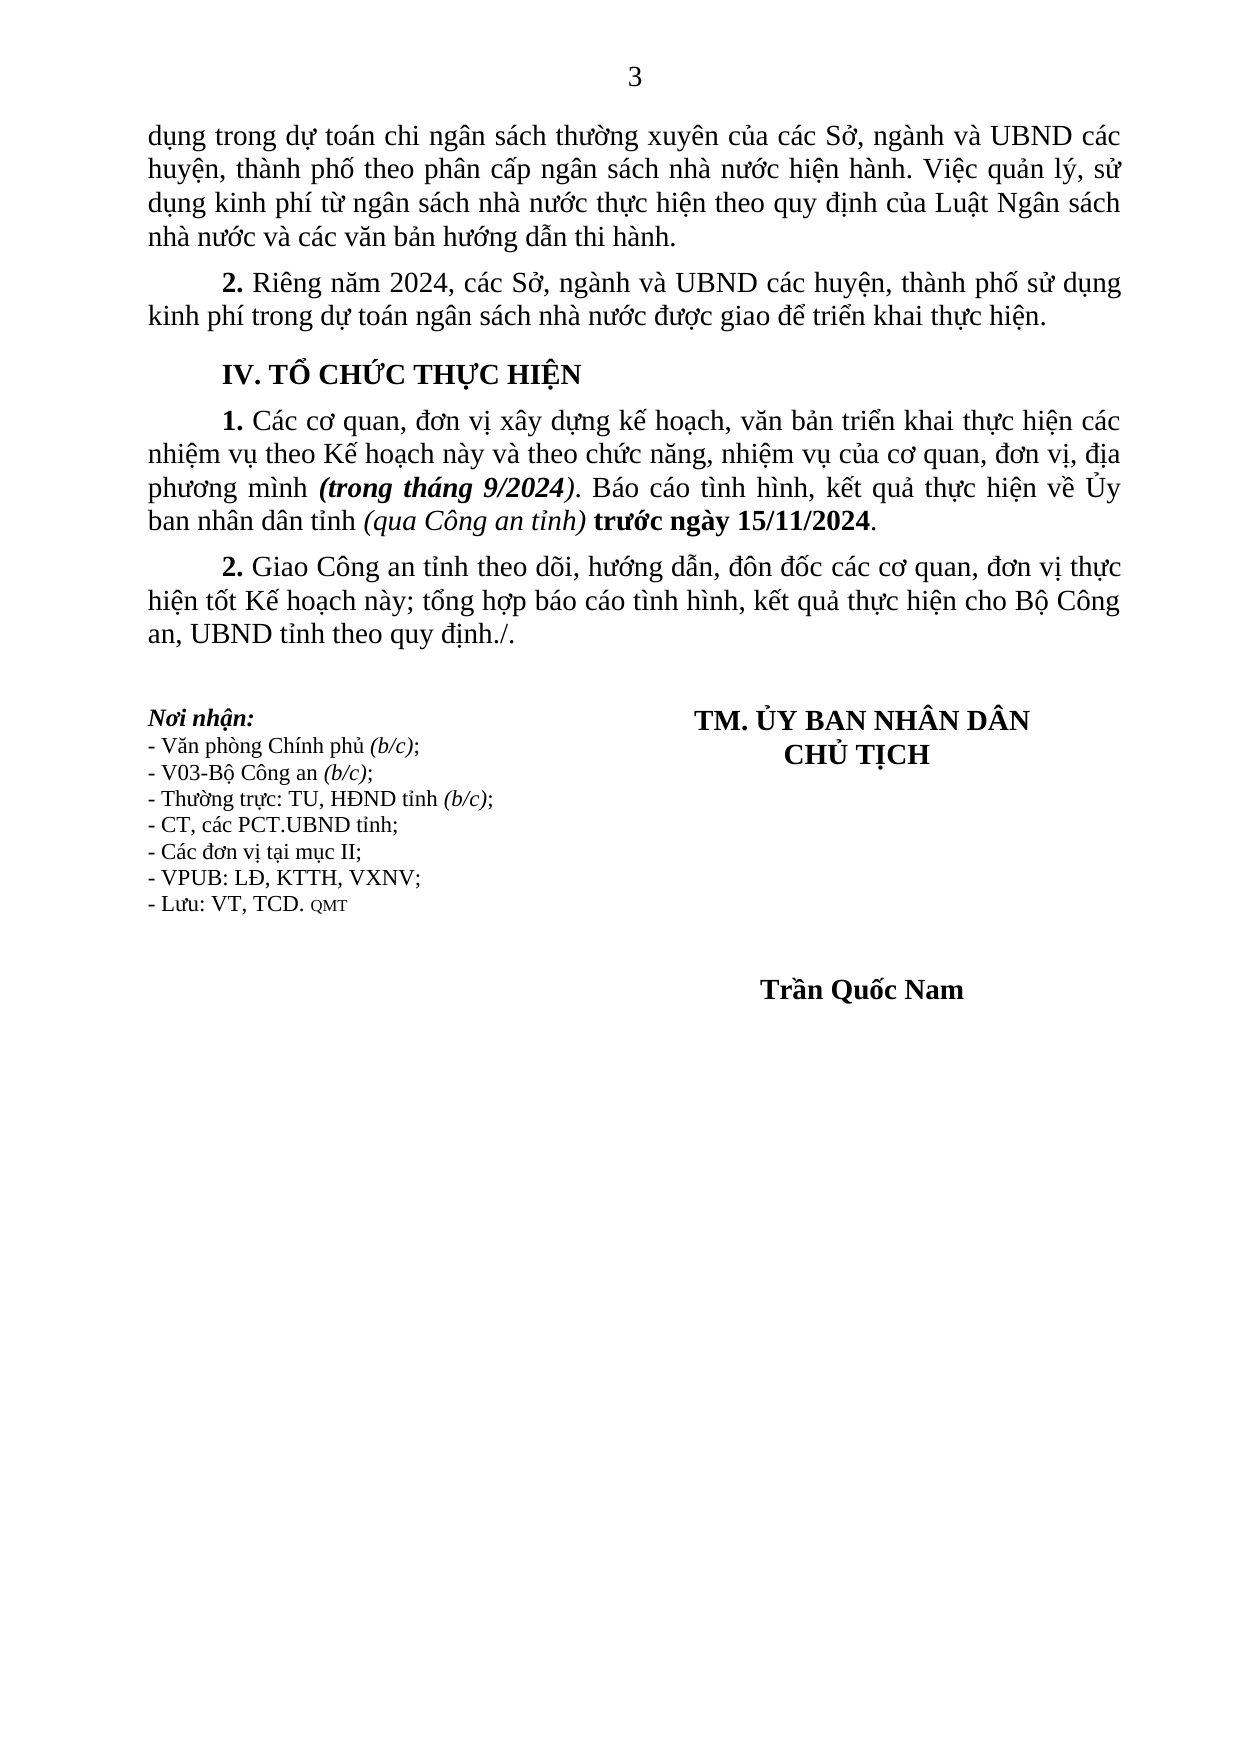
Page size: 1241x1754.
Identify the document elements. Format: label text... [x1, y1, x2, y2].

text 2. Giao Công an tỉnh theo dõi, hướng dẫn, đôn đốc các cơ quan, đơn vị thực hiện tốt Kế hoạch này; tổng hợp báo cáo tình hình, kết quả thực hiện cho Bộ Công an, UBND tỉnh theo quy định./. [148, 549, 1122, 650]
text IV. TỔ CHỨC THỰC HIỆN [148, 357, 1122, 390]
text 1. Các cơ quan, đơn vị xây dựng kế hoạch, văn bản triển khai thực hiện các nhiệm vụ theo Kế hoạch này và theo chức năng, nhiệm vụ của cơ quan, đơn vị, địa phương mình (trong tháng 9/2024). Báo cáo tình hình, kết quả thực hiện về Ủy ban nhân dân tỉnh (qua Công an tỉnh) trước ngày 15/11/2024. [148, 403, 1122, 537]
table_header TM. ỦY BAN NHÂN DÂN CHỦ TỊCH Trần Quốc Nam [620, 704, 1104, 1005]
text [148, 118, 1122, 252]
text 2. Riêng năm 2024, các Sở, ngành và UBND các huyện, thành phố sử dụng kinh phí trong dự toán ngân sách nhà nước được giao để triển khai thực hiện. [148, 265, 1122, 332]
table_header Nơi nhận: - Văn phòng Chính phủ (b/c); - V03-Bộ Công an (b/c); - Thường trực: TU, HĐND tỉnh (b/c); - CT, các PCT.UBND tỉnh; - Các đơn vị tại mục II; - VPUB: LĐ, KTTH, VXNV; - Lưu: VT, TCD. QMT [136, 704, 620, 1005]
